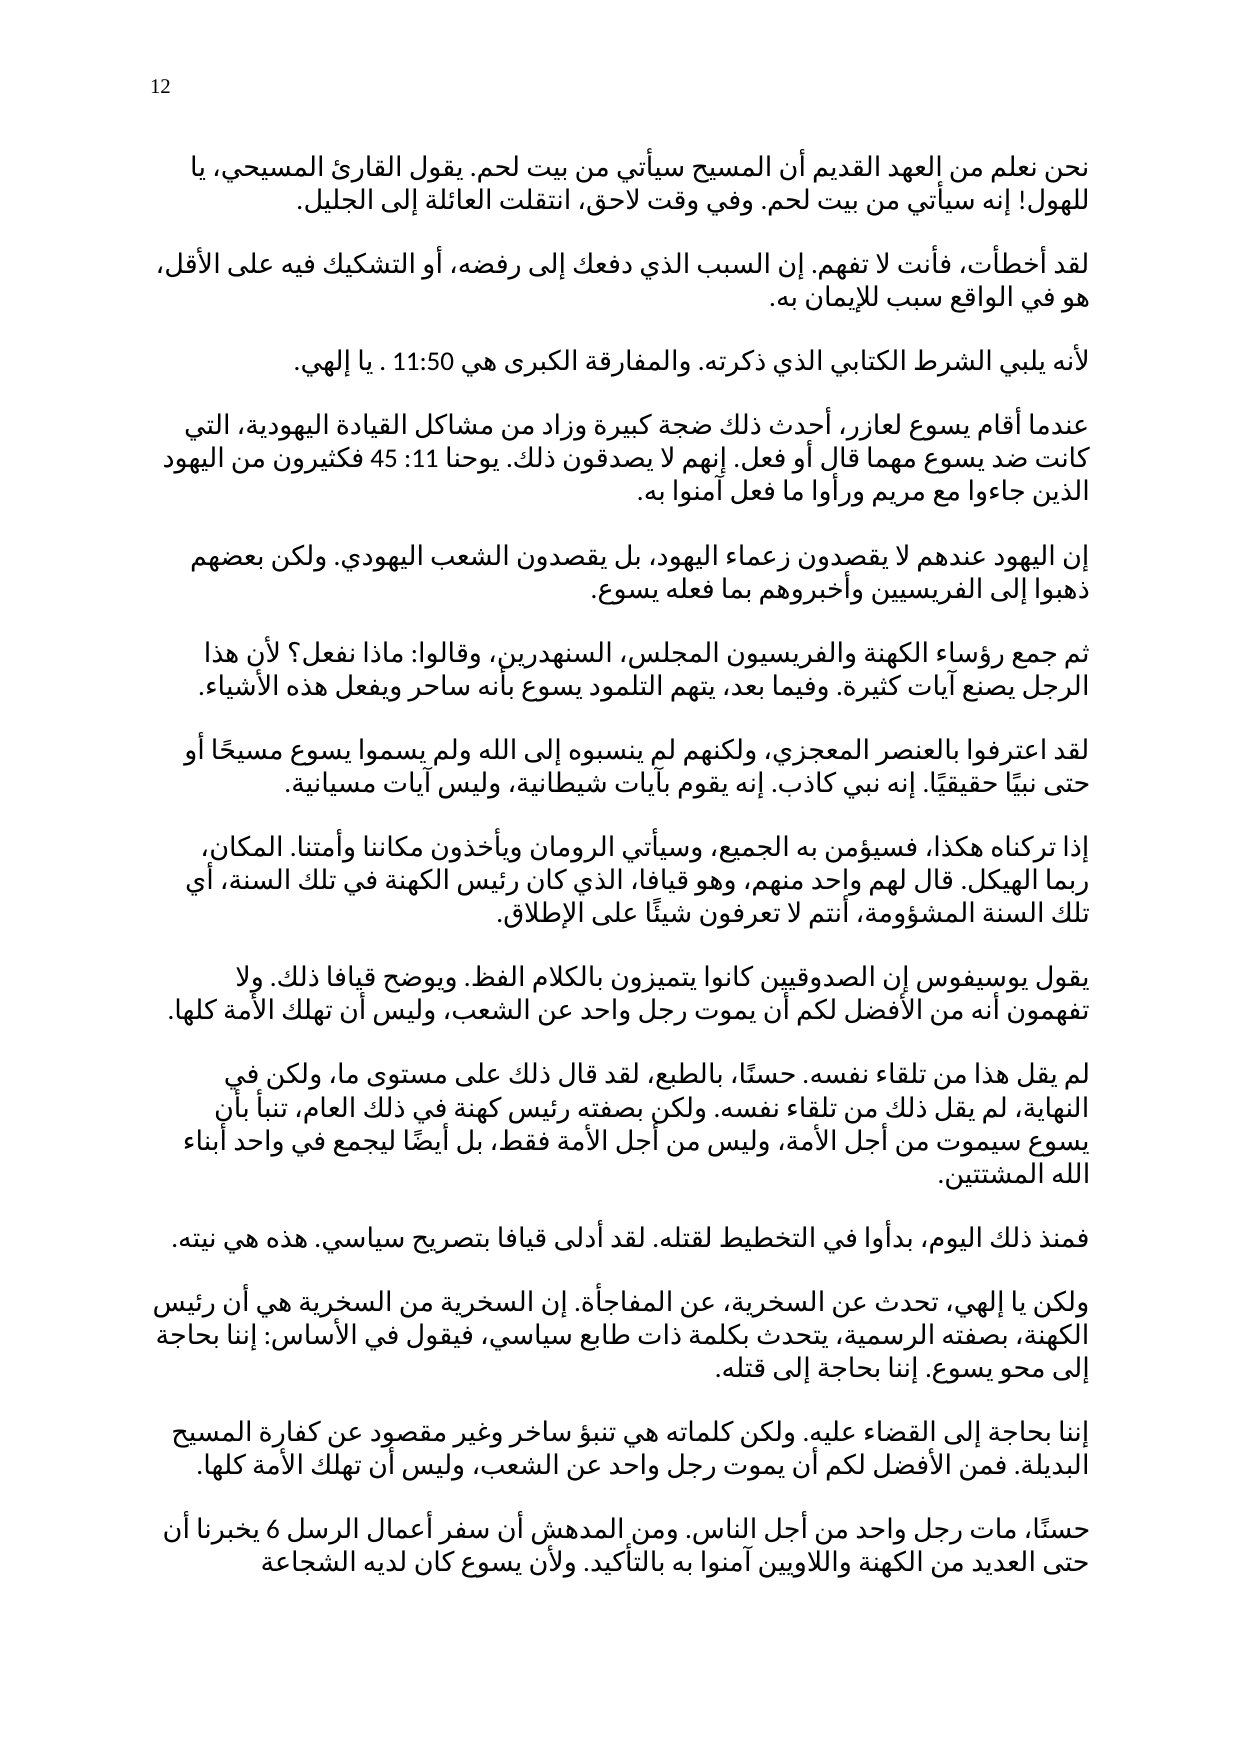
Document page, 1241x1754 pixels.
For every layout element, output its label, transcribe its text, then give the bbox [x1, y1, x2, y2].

text لقد اعترفوا بالعنصر المعجزي، ولكنهم لم ينسبوه إلى الله ولم يسموا يسوع مسيحًا أو حتى نبيًا حقيقيًا. إنه نبي كاذب. إنه يقوم بآيات شيطانية، وليس آيات مسيانية. [150, 733, 1090, 799]
text عندما أقام يسوع لعازر، أحدث ذلك ضجة كبيرة وزاد من مشاكل القيادة اليهودية، التي كانت ضد يسوع مهما قال أو فعل. إنهم لا يصدقون ذلك. يوحنا 11: 45 فكثيرون من اليهود الذين جاءوا مع مريم ورأوا ما فعل آمنوا به. [150, 408, 1090, 508]
text لم يقل هذا من تلقاء نفسه. حسنًا، بالطبع، لقد قال ذلك على مستوى ما، ولكن في النهاية، لم يقل ذلك من تلقاء نفسه. ولكن بصفته رئيس كهنة في ذلك العام، تنبأ بأن يسوع سيموت من أجل الأمة، وليس من أجل الأمة فقط، بل أيضًا ليجمع في واحد أبناء الله المشتتين. [150, 1058, 1090, 1190]
text لأنه يلبي الشرط الكتابي الذي ذكرته. والمفارقة الكبرى هي 11:50 . يا إلهي. [150, 344, 1090, 377]
text إن اليهود عندهم لا يقصدون زعماء اليهود، بل يقصدون الشعب اليهودي. ولكن بعضهم ذهبوا إلى الفريسيين وأخبروهم بما فعله يسوع. [150, 539, 1090, 605]
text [150, 1512, 1090, 1578]
text يقول يوسيفوس إن الصدوقيين كانوا يتميزون بالكلام الفظ. ويوضح قيافا ذلك. ولا تفهمون أنه من الأفضل لكم أن يموت رجل واحد عن الشعب، وليس أن تهلك الأمة كلها. [150, 961, 1090, 1027]
text لقد أخطأت، فأنت لا تفهم. إن السبب الذي دفعك إلى رفضه، أو التشكيك فيه على الأقل، هو في الواقع سبب للإيمان به. [150, 247, 1090, 313]
text نحن نعلم من العهد القديم أن المسيح سيأتي من بيت لحم. يقول القارئ المسيحي، يا للهول! إنه سيأتي من بيت لحم. وفي وقت لاحق، انتقلت العائلة إلى الجليل. [150, 150, 1090, 216]
text فمنذ ذلك اليوم، بدأوا في التخطيط لقتله. لقد أدلى قيافا بتصريح سياسي. هذه هي نيته. [150, 1221, 1090, 1254]
text إذا تركناه هكذا، فسيؤمن به الجميع، وسيأتي الرومان ويأخذون مكاننا وأمتنا. المكان، ربما الهيكل. قال لهم واحد منهم، وهو قيافا، الذي كان رئيس الكهنة في تلك السنة، أي تلك السنة المشؤومة، أنتم لا تعرفون شيئًا على الإطلاق. [150, 830, 1090, 929]
text ثم جمع رؤساء الكهنة والفريسيون المجلس، السنهدرين، وقالوا: ماذا نفعل؟ لأن هذا الرجل يصنع آيات كثيرة. وفيما بعد، يتهم التلمود يسوع بأنه ساحر ويفعل هذه الأشياء. [150, 636, 1090, 702]
text ولكن يا إلهي، تحدث عن السخرية، عن المفاجأة. إن السخرية من السخرية هي أن رئيس الكهنة، بصفته الرسمية، يتحدث بكلمة ذات طابع سياسي، فيقول في الأساس: إننا بحاجة إلى محو يسوع. إننا بحاجة إلى قتله. [150, 1285, 1090, 1384]
text إننا بحاجة إلى القضاء عليه. ولكن كلماته هي تنبؤ ساخر وغير مقصود عن كفارة المسيح البديلة. فمن الأفضل لكم أن يموت رجل واحد عن الشعب، وليس أن تهلك الأمة كلها. [150, 1415, 1090, 1481]
